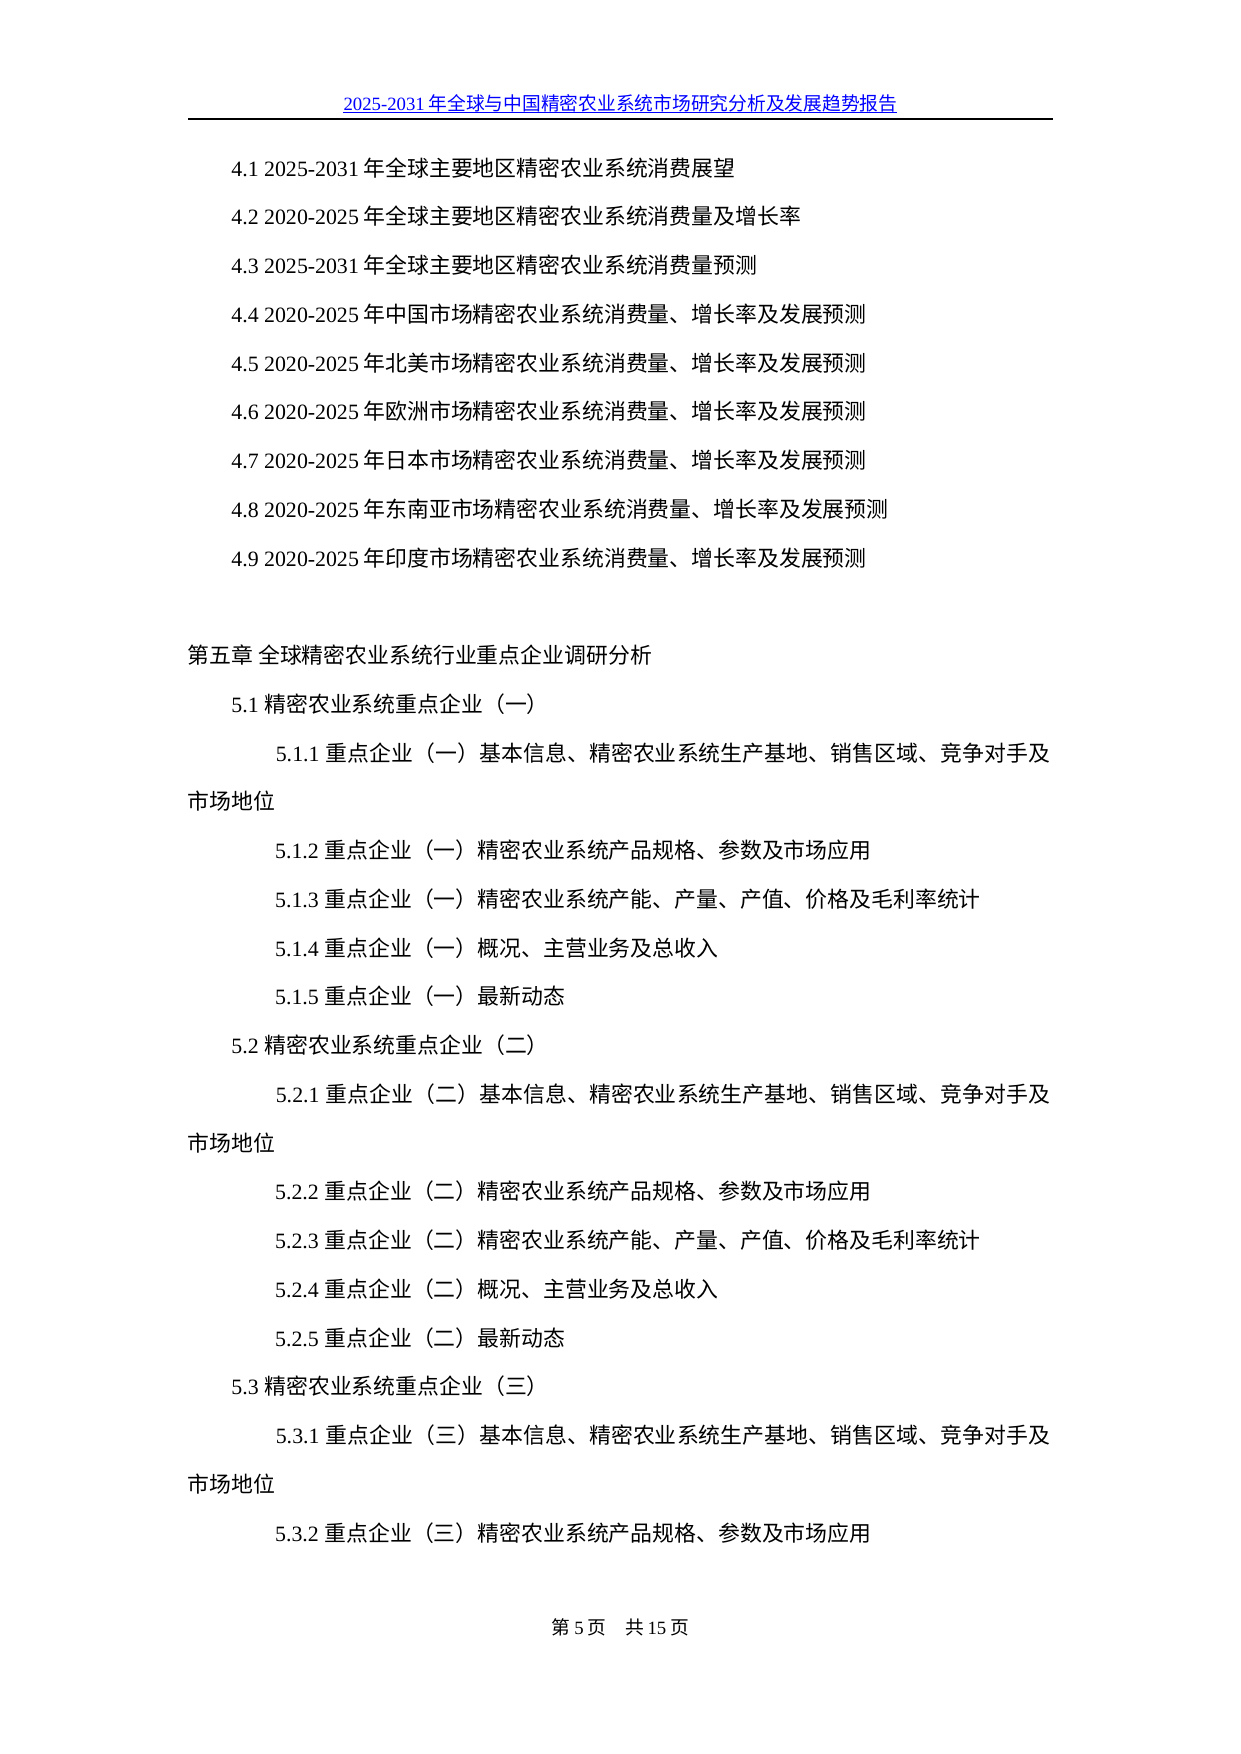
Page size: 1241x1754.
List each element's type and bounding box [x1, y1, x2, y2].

text [187, 150, 1053, 1548]
